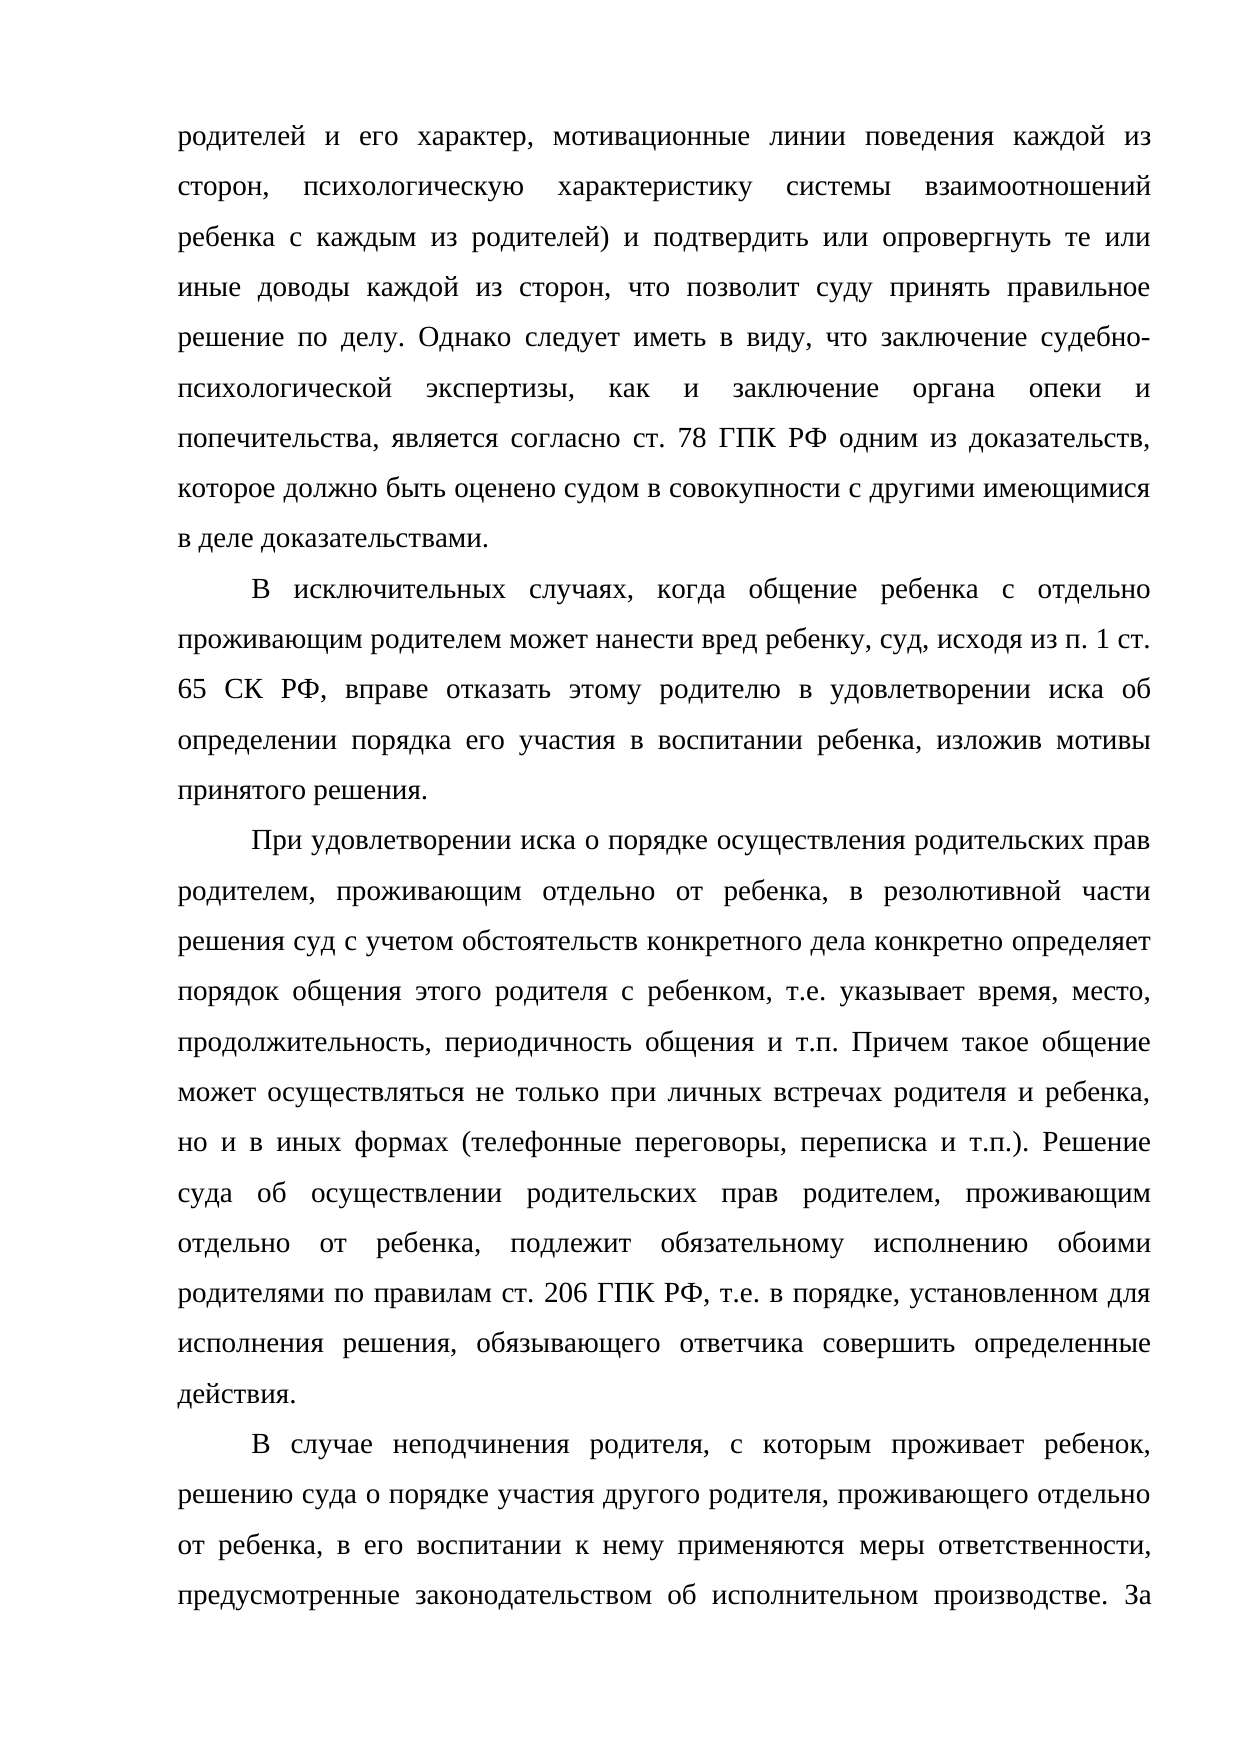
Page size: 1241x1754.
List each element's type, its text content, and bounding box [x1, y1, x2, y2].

text В исключительных случаях, когда общение ребенка с отдельно проживающим родителем может нанести вред ребенку, суд, исходя из п. 1 ст. 65 СК РФ, вправе отказать этому родителю в удовлетворении иска об определении порядка его участия в воспитании ребенка, изложив мотивы принятого решения. [177, 571, 1152, 806]
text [177, 118, 1152, 554]
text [177, 1426, 1152, 1611]
text При удовлетворении иска о порядке осуществления родительских прав родителем, проживающим отдельно от ребенка, в резолютивной части решения суд с учетом обстоятельств конкретного дела конкретно определяет порядок общения этого родителя с ребенком, т.е. указывает время, место, продолжительность, периодичность общения и т.п. Причем такое общение может осуществляться не только при личных встречах родителя и ребенка, но и в иных формах (телефонные переговоры, переписка и т.п.). Решение суда об осуществлении родительских прав родителем, проживающим отдельно от ребенка, подлежит обязательному исполнению обоими родителями по правилам ст. 206 ГПК РФ, т.е. в порядке, установленном для исполнения решения, обязывающего ответчика совершить определенные действия. [177, 822, 1152, 1409]
